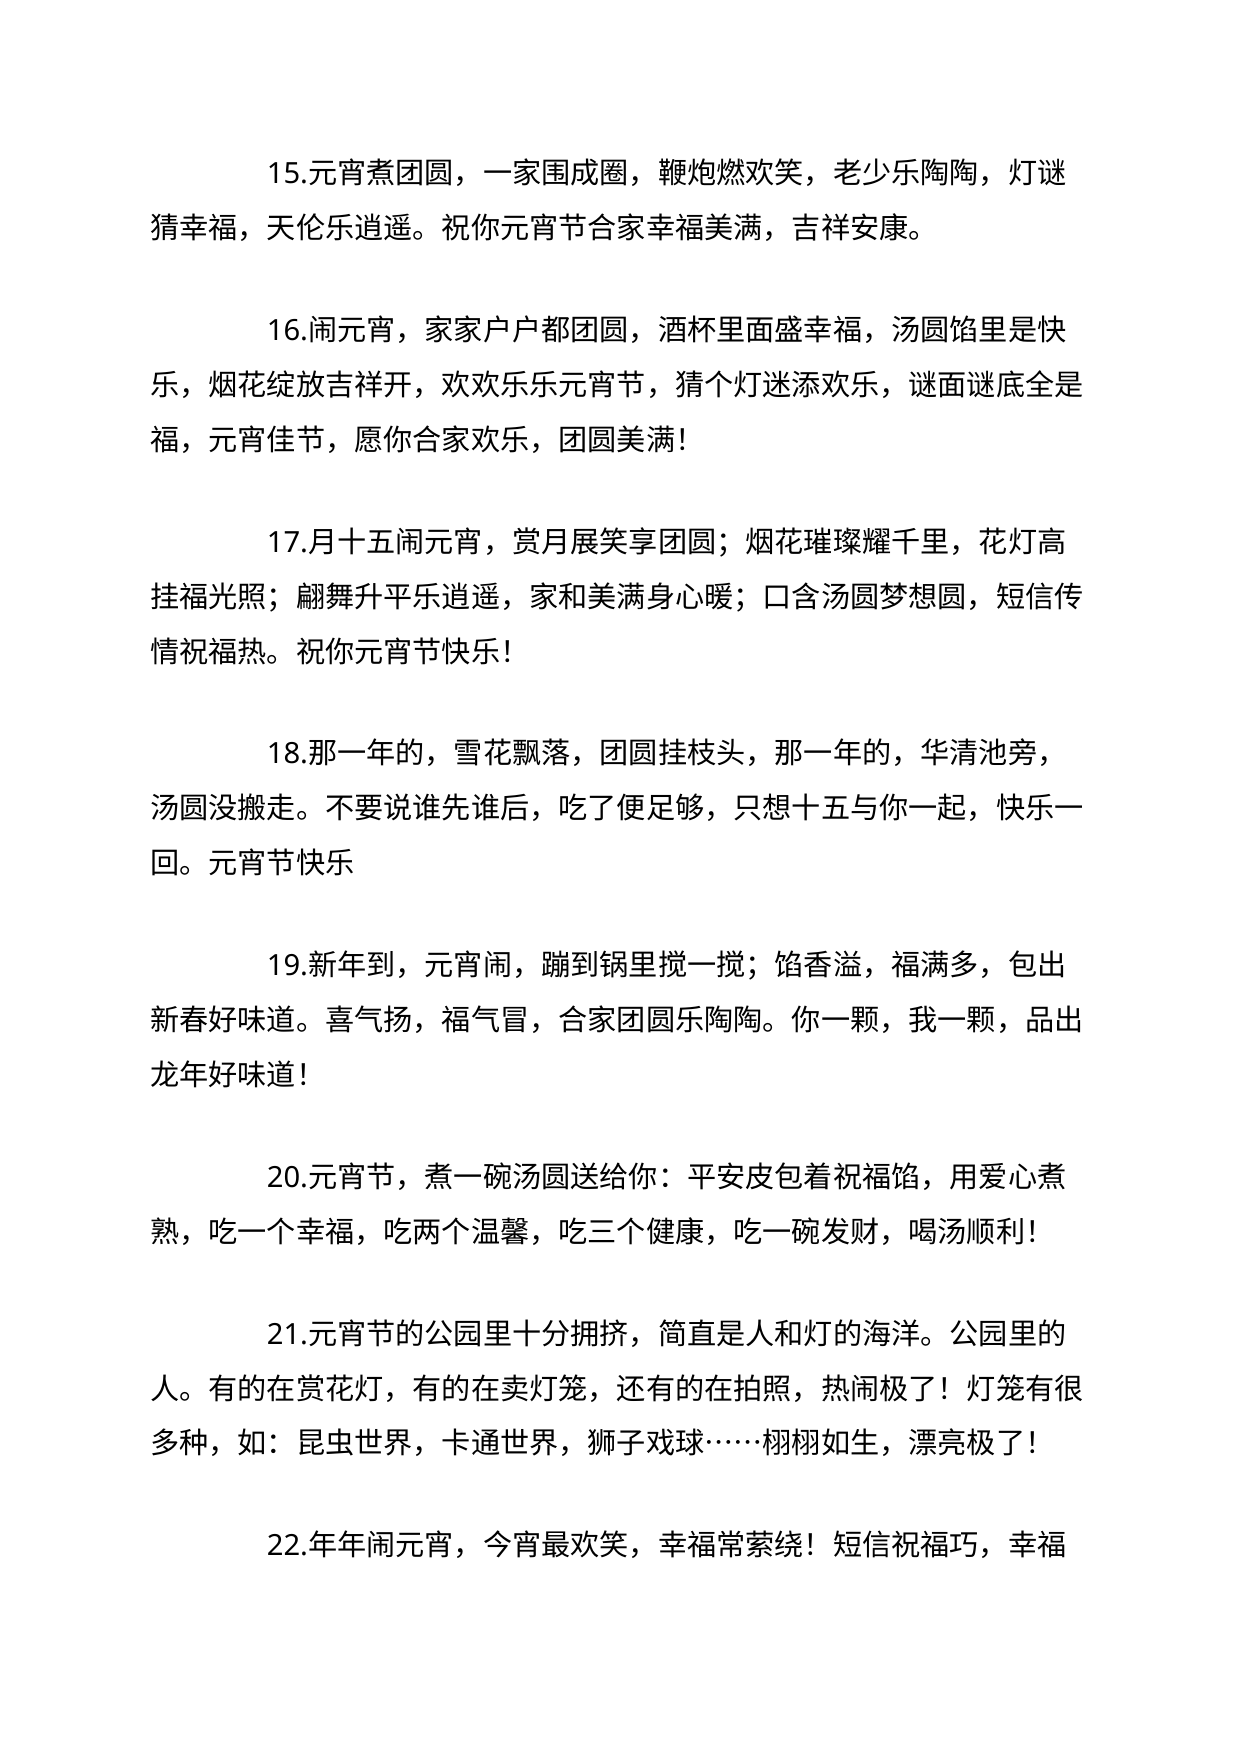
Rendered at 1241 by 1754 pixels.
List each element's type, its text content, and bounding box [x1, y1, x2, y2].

text 16.闹元宵，家家户户都团圆，酒杯里面盛幸福，汤圆馅里是快乐，烟花绽放吉祥开，欢欢乐乐元宵节，猜个灯迷添欢乐，谜面谜底全是福，元宵佳节，愿你合家欢乐，团圆美满！ [150, 307, 1090, 459]
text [150, 1522, 1090, 1564]
text 17.月十五闹元宵，赏月展笑享团圆；烟花璀璨耀千里，花灯高挂福光照；翩舞升平乐逍遥，家和美满身心暖；口含汤圆梦想圆，短信传情祝福热。祝你元宵节快乐！ [150, 518, 1090, 671]
text 21.元宵节的公园里十分拥挤，简直是人和灯的海洋。公园里的人。有的在赏花灯，有的在卖灯笼，还有的在拍照，热闹极了！灯笼有很多种，如：昆虫世界，卡通世界，狮子戏球……栩栩如生，漂亮极了！ [150, 1310, 1090, 1462]
text 19.新年到，元宵闹，蹦到锅里搅一搅；馅香溢，福满多，包出新春好味道。喜气扬，福气冒，合家团圆乐陶陶。你一颗，我一颗，品出龙年好味道！ [150, 942, 1090, 1094]
text 15.元宵煮团圆，一家围成圈，鞭炮燃欢笑，老少乐陶陶，灯谜猜幸福，天伦乐逍遥。祝你元宵节合家幸福美满，吉祥安康。 [150, 150, 1090, 247]
text 18.那一年的，雪花飘落，团圆挂枝头，那一年的，华清池旁，汤圆没搬走。不要说谁先谁后，吃了便足够，只想十五与你一起，快乐一回。元宵节快乐 [150, 730, 1090, 882]
text 20.元宵节，煮一碗汤圆送给你：平安皮包着祝福馅，用爱心煮熟，吃一个幸福，吃两个温馨，吃三个健康，吃一碗发财，喝汤顺利！ [150, 1153, 1090, 1251]
